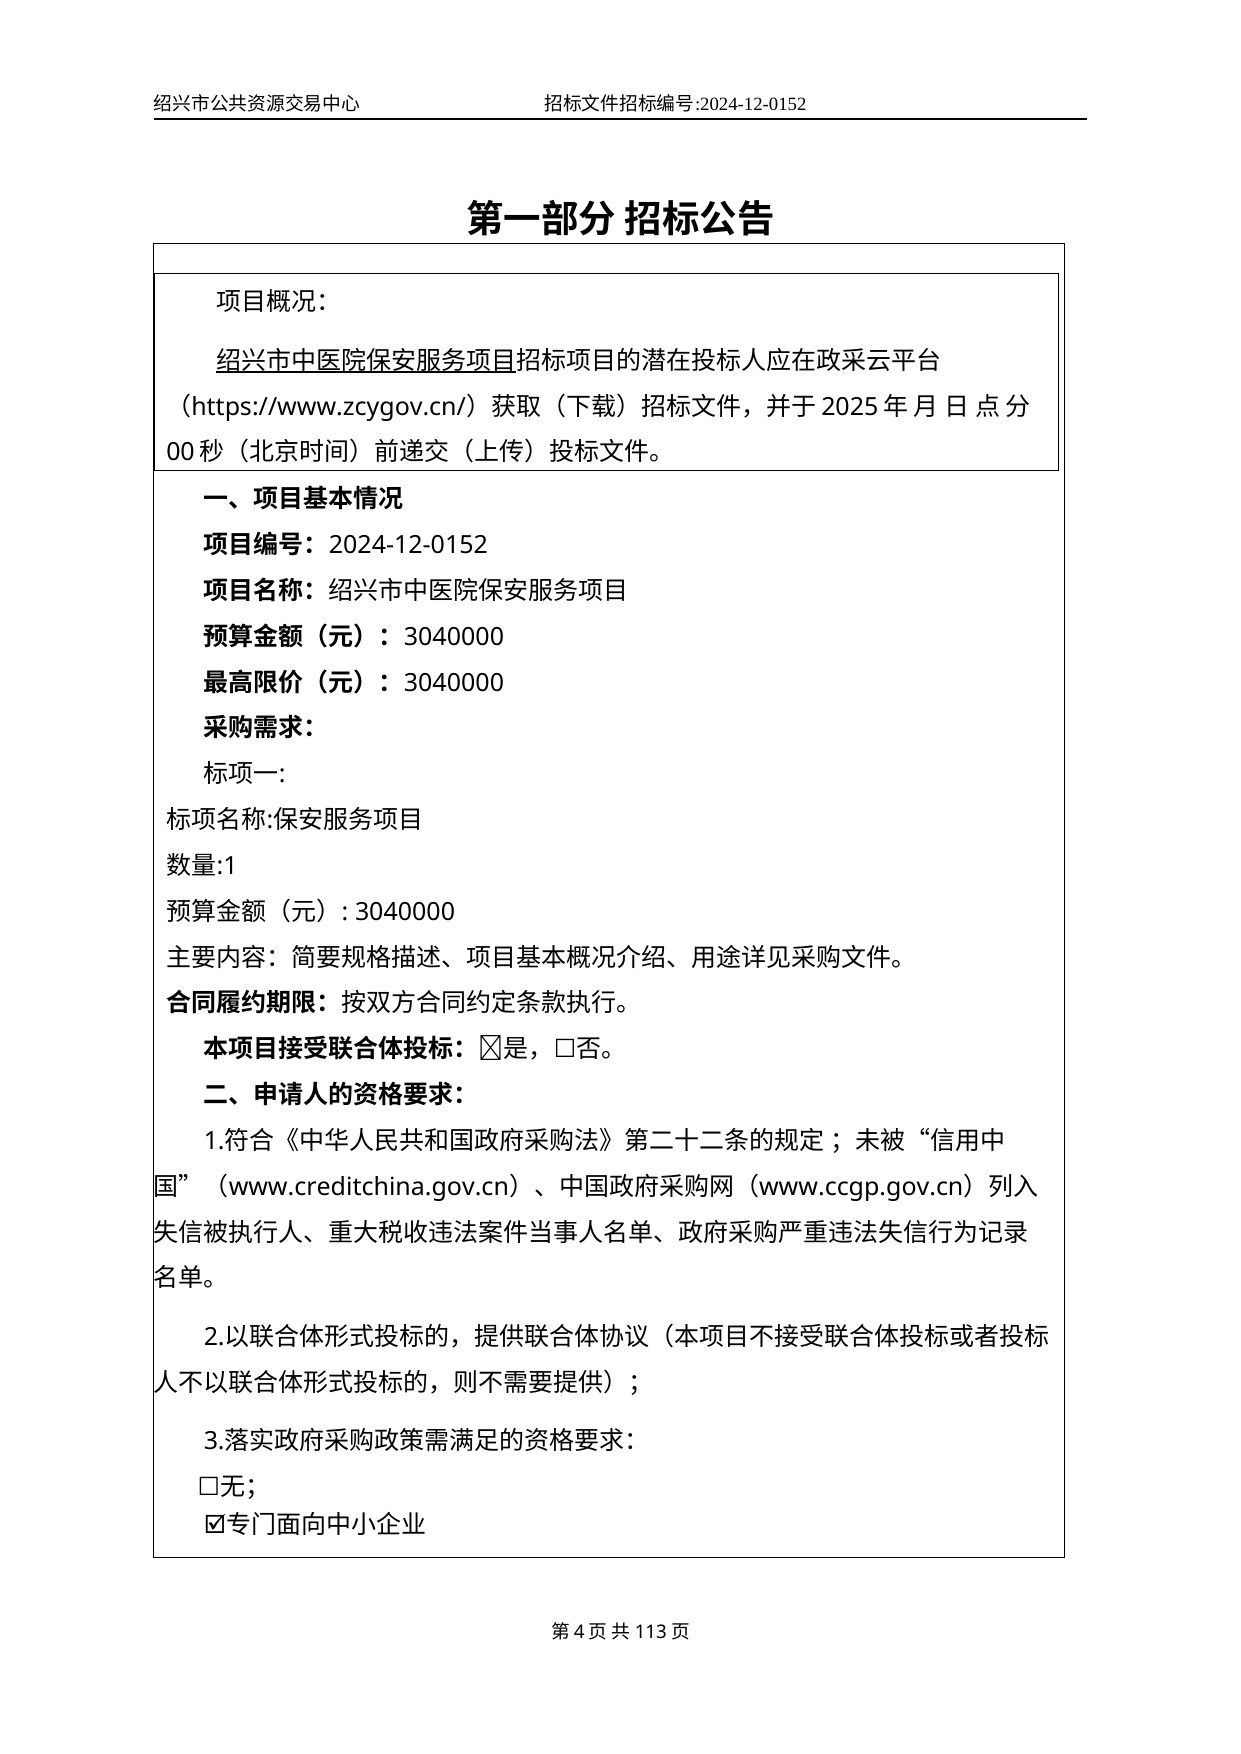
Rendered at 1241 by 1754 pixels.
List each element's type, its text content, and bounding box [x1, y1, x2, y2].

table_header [154, 244, 1064, 1557]
text 第一部分 招标公告 [153, 189, 1087, 243]
